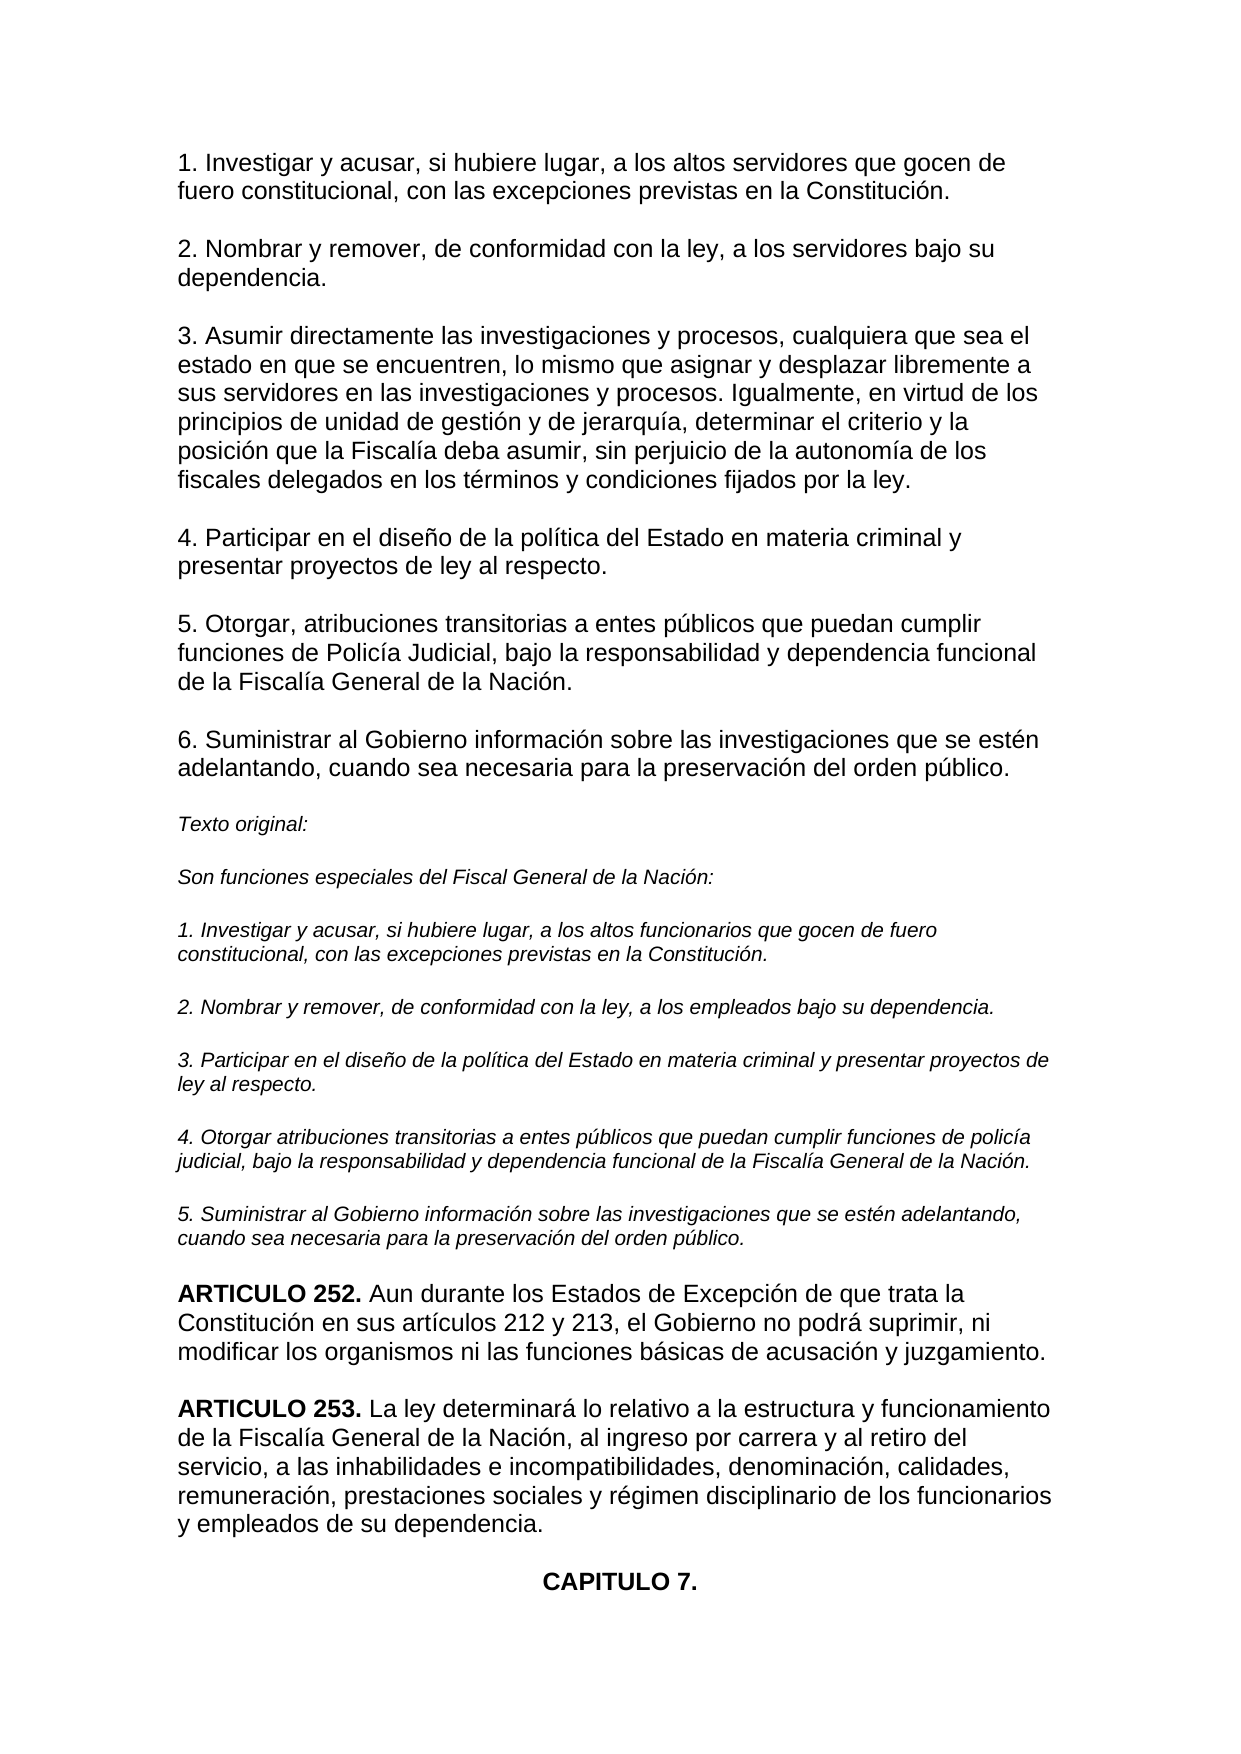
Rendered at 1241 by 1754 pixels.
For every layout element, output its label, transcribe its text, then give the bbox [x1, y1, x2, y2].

text 6. Suministrar al Gobierno información sobre las investigaciones que se estén adelantando, cuando sea necesaria para la preservación del orden público. [177, 725, 1063, 782]
text 1. Investigar y acusar, si hubiere lugar, a los altos servidores que gocen de fuero constitucional, con las excepciones previstas en la Constitución. [177, 148, 1063, 205]
text 5. Suministrar al Gobierno información sobre las investigaciones que se estén adelantando, cuando sea necesaria para la preservación del orden público. [177, 1202, 1063, 1250]
text 4. Otorgar atribuciones transitorias a entes públicos que puedan cumplir funciones de policía judicial, bajo la responsabilidad y dependencia funcional de la Fiscalía General de la Nación. [177, 1125, 1063, 1173]
text Texto original: [177, 811, 1063, 835]
text CAPITULO 7. [177, 1567, 1063, 1596]
text 2. Nombrar y remover, de conformidad con la ley, a los servidores bajo su dependencia. [177, 234, 1063, 292]
text 3. Asumir directamente las investigaciones y procesos, cualquiera que sea el estado en que se encuentren, lo mismo que asignar y desplazar libremente a sus servidores en las investigaciones y procesos. Igualmente, en virtud de los principios de unidad de gestión y de jerarquía, determinar el criterio y la posición que la Fiscalía deba asumir, sin perjuicio de la autonomía de los fiscales delegados en los términos y condiciones fijados por la ley. [177, 321, 1063, 493]
text ARTICULO 252. Aun durante los Estados de Excepción de que trata la Constitución en sus artículos 212 y 213, el Gobierno no podrá suprimir, ni modificar los organismos ni las funciones básicas de acusación y juzgamiento. [177, 1279, 1063, 1365]
text 1. Investigar y acusar, si hubiere lugar, a los altos funcionarios que gocen de fuero constitucional, con las excepciones previstas en la Constitución. [177, 918, 1063, 966]
text 4. Participar en el diseño de la política del Estado en materia criminal y presentar proyectos de ley al respecto. [177, 523, 1063, 580]
text 2. Nombrar y remover, de conformidad con la ley, a los empleados bajo su dependencia. [177, 995, 1063, 1019]
text 5. Otorgar, atribuciones transitorias a entes públicos que puedan cumplir funciones de Policía Judicial, bajo la responsabilidad y dependencia funcional de la Fiscalía General de la Nación. [177, 609, 1063, 696]
text Son funciones especiales del Fiscal General de la Nación: [177, 864, 1063, 888]
text 3. Participar en el diseño de la política del Estado en materia criminal y presentar proyectos de ley al respecto. [177, 1048, 1063, 1096]
text ARTICULO 253. La ley determinará lo relativo a la estructura y funcionamiento de la Fiscalía General de la Nación, al ingreso por carrera y al retiro del servicio, a las inhabilidades e incompatibilidades, denominación, calidades, remuneración, prestaciones sociales y régimen disciplinario de los funcionarios y empleados de su dependencia. [177, 1394, 1063, 1538]
